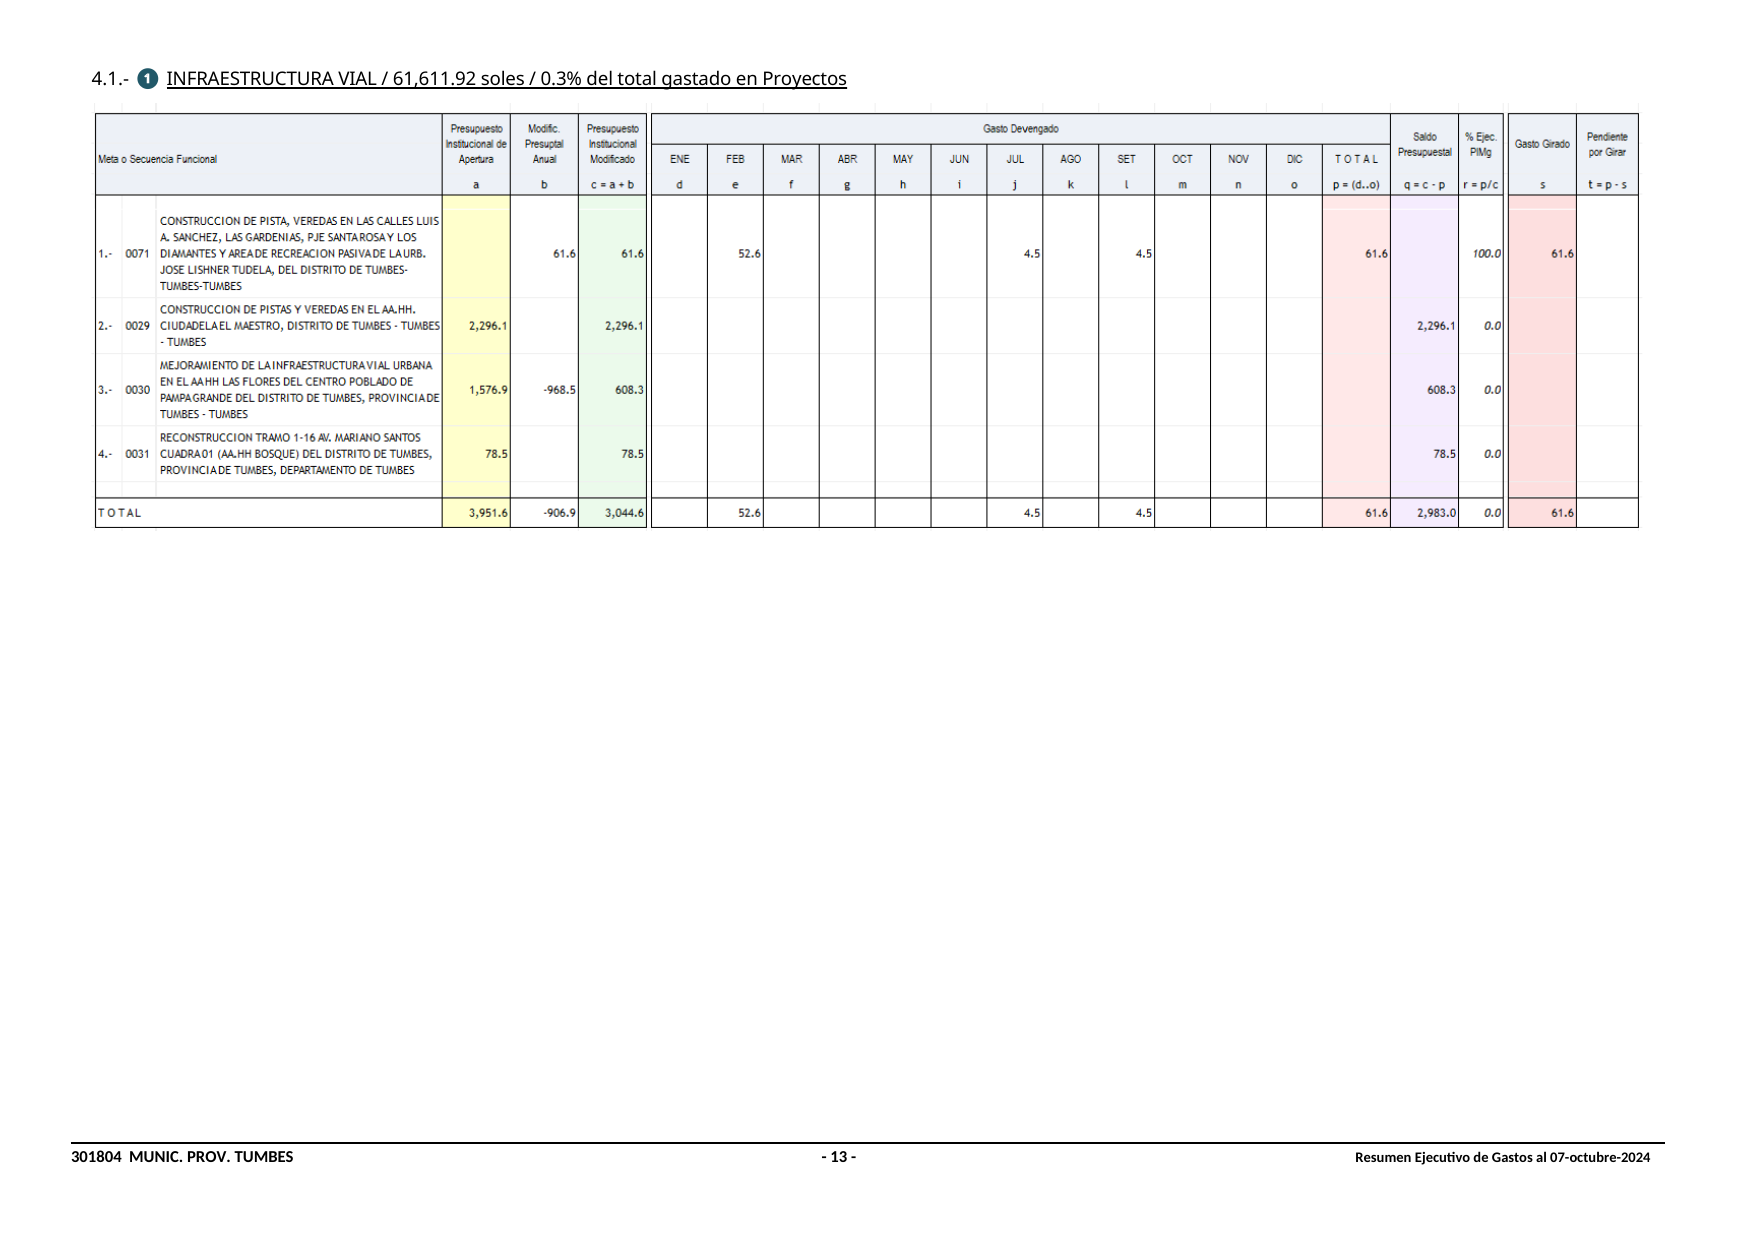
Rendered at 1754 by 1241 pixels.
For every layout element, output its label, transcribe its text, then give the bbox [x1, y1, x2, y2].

picture [91, 103, 1643, 531]
table_header 4.1.- ❶ INFRAESTRUCTURA VIAL / 61,611.92 soles / 0.3% del total gastado en Proyectos [71, 59, 1650, 531]
